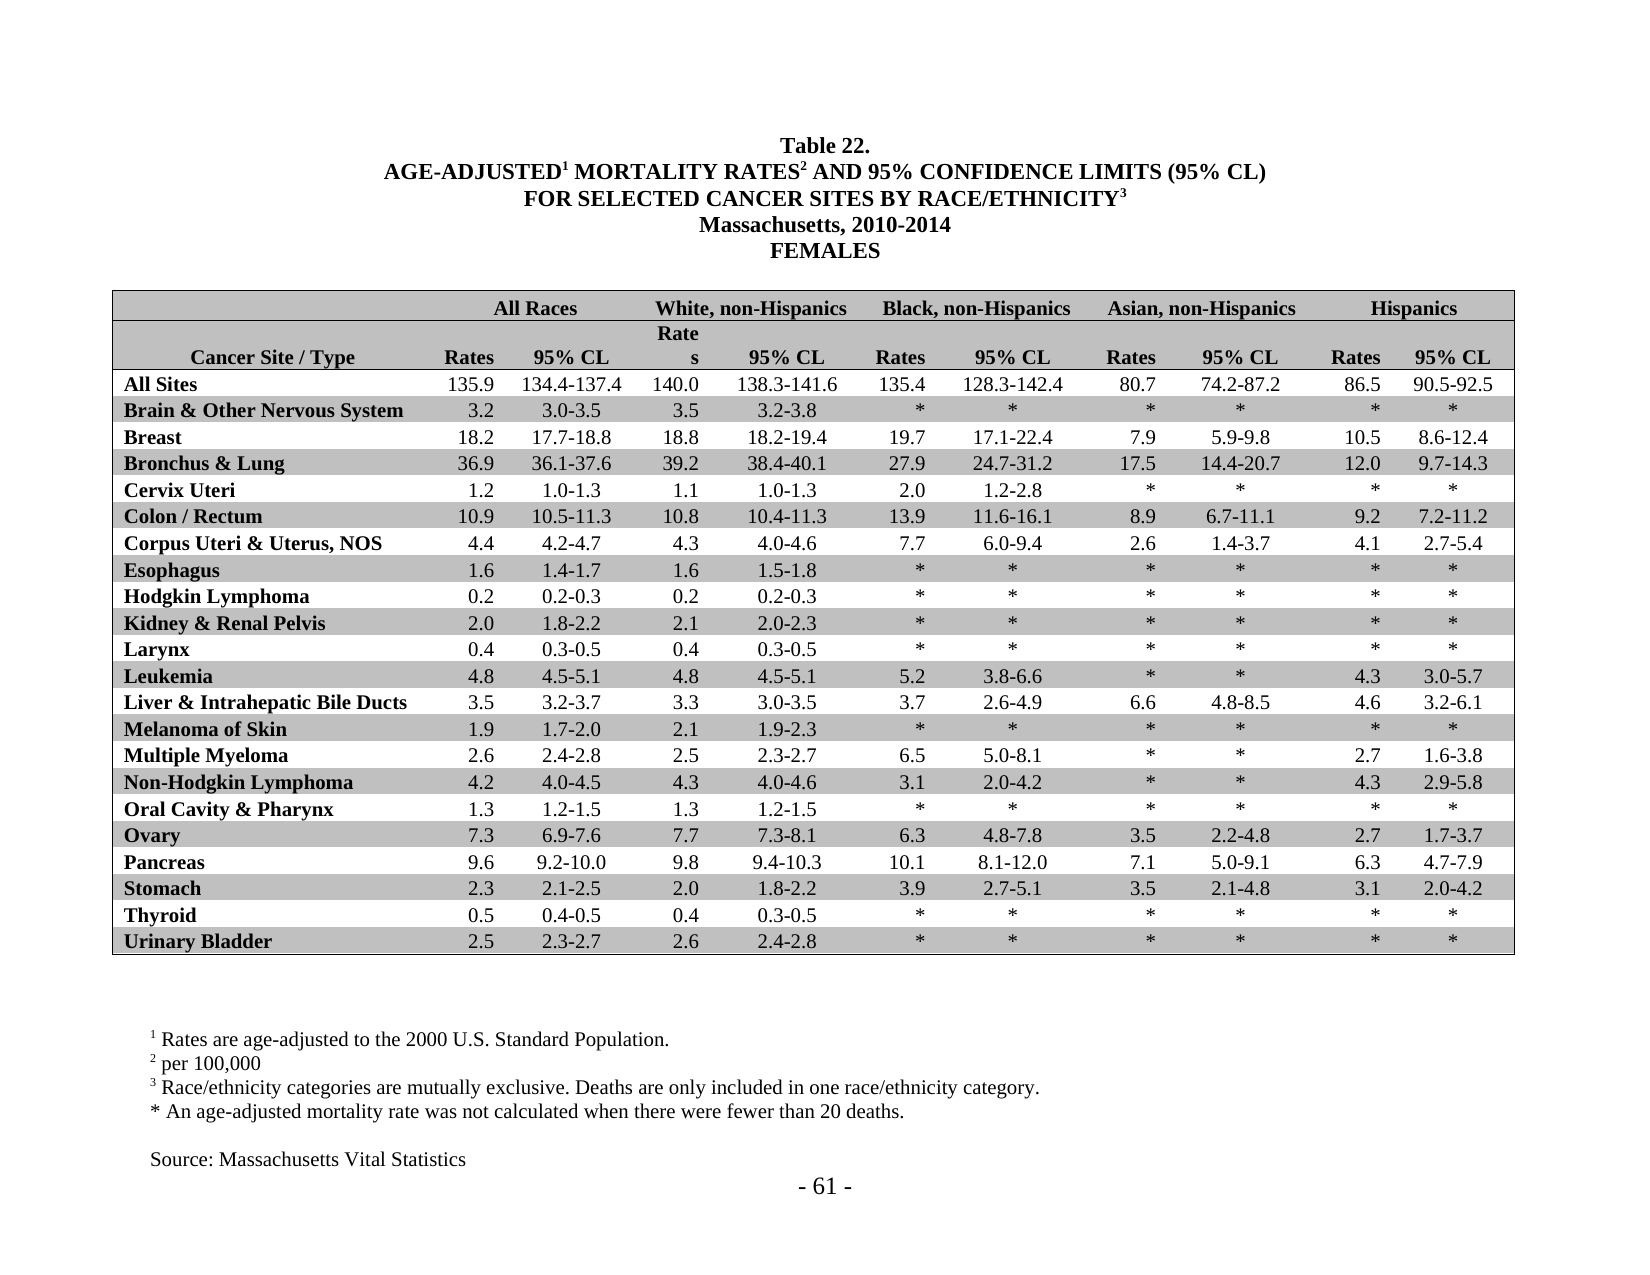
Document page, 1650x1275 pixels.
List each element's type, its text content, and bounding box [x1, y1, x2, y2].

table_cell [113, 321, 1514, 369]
text AGE-ADJUSTED MORTALITY RATES AND 95% CONFIDENCE LIMITS (95% CL) [150, 158, 1500, 185]
text Table 22. [150, 132, 1500, 158]
text FEMALES [150, 237, 1500, 264]
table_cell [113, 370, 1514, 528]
text FOR SELECTED CANCER SITES BY RACE/ETHNICITY [150, 185, 1500, 211]
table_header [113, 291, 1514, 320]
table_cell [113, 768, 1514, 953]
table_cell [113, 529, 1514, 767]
text Massachusetts, 2010-2014 [150, 211, 1500, 237]
